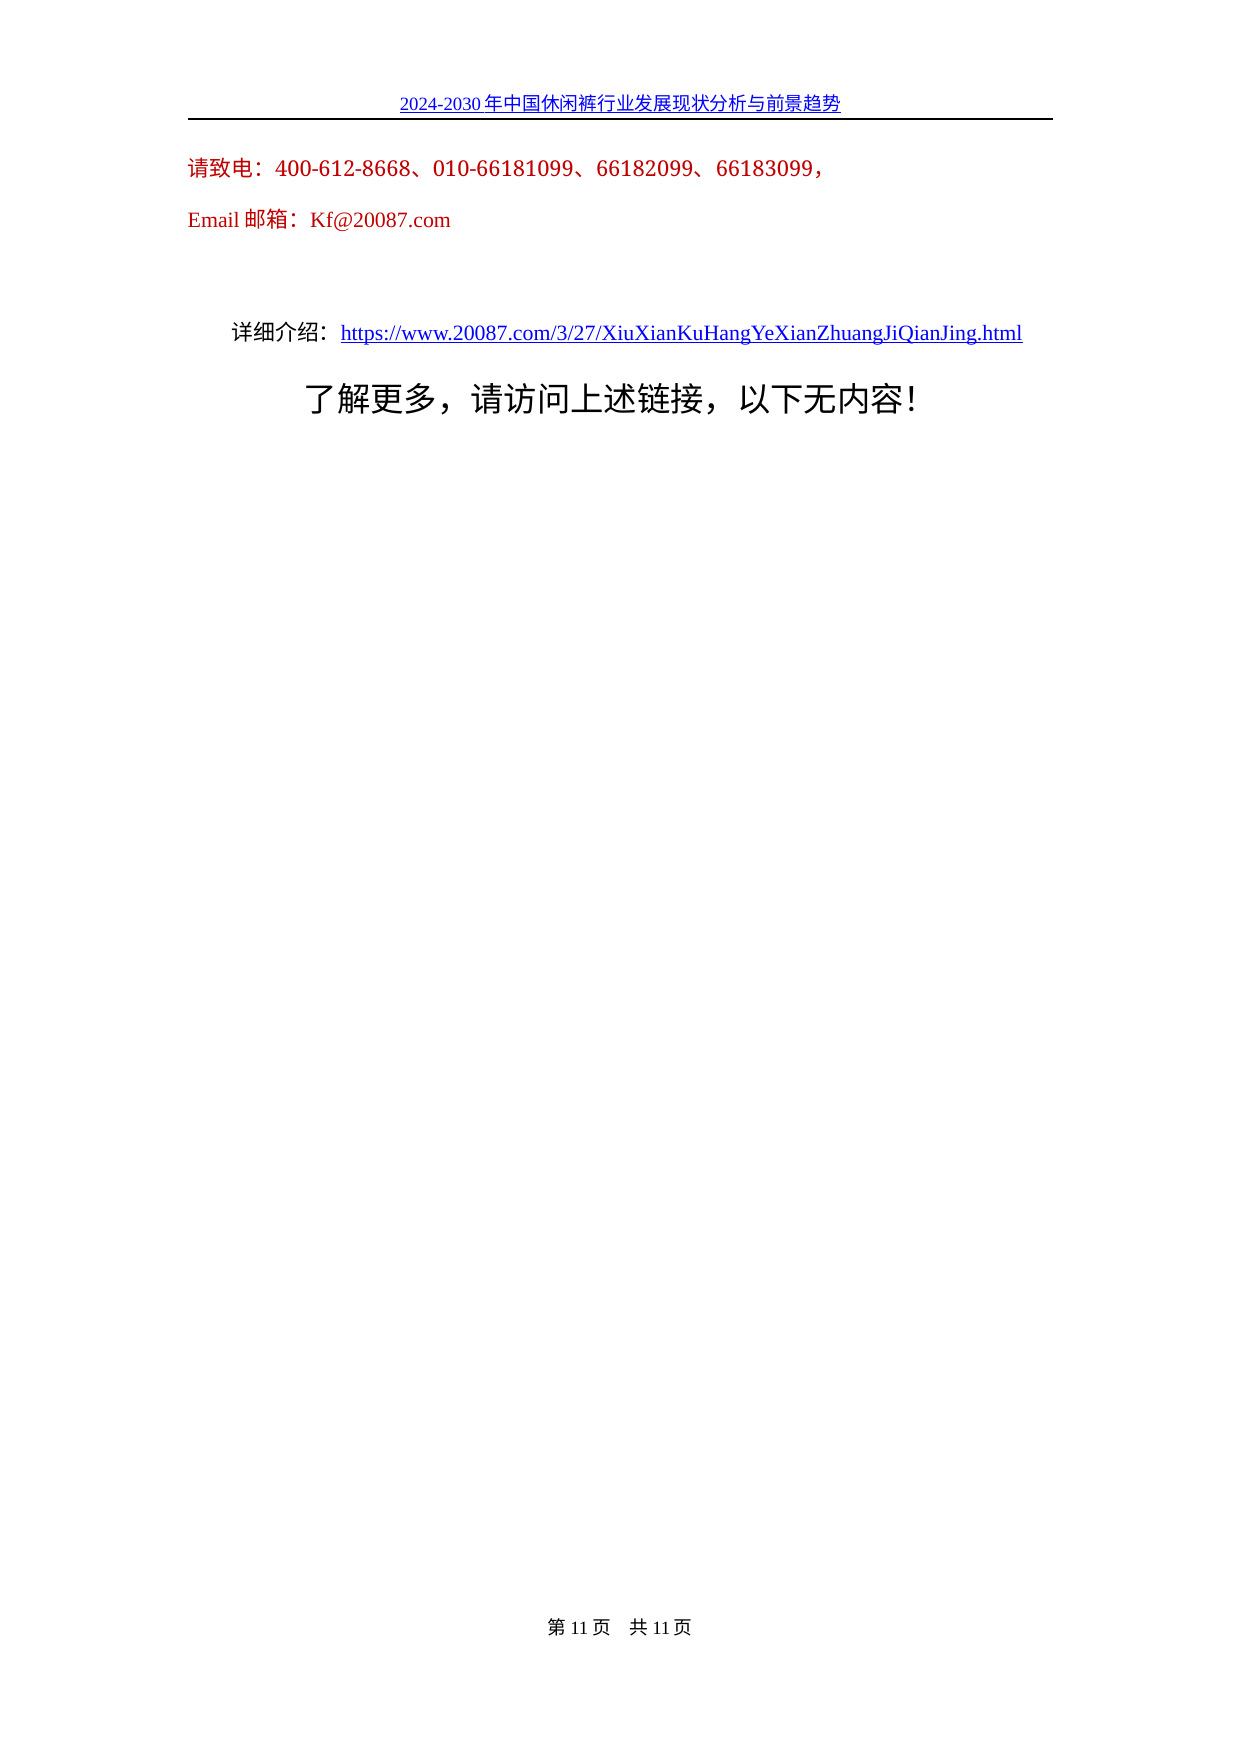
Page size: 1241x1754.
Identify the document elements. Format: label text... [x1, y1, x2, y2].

text 请致电：400-612-8668、010-66181099、66182099、66183099， [187, 150, 1053, 183]
text 详细介绍：https://www.20087.com/3/27/XiuXianKuHangYeXianZhuangJiQianJing.html [187, 315, 1053, 347]
title 了解更多，请访问上述链接，以下无内容！ [187, 365, 1053, 430]
text Email邮箱：Kf@20087.com [187, 202, 1053, 234]
